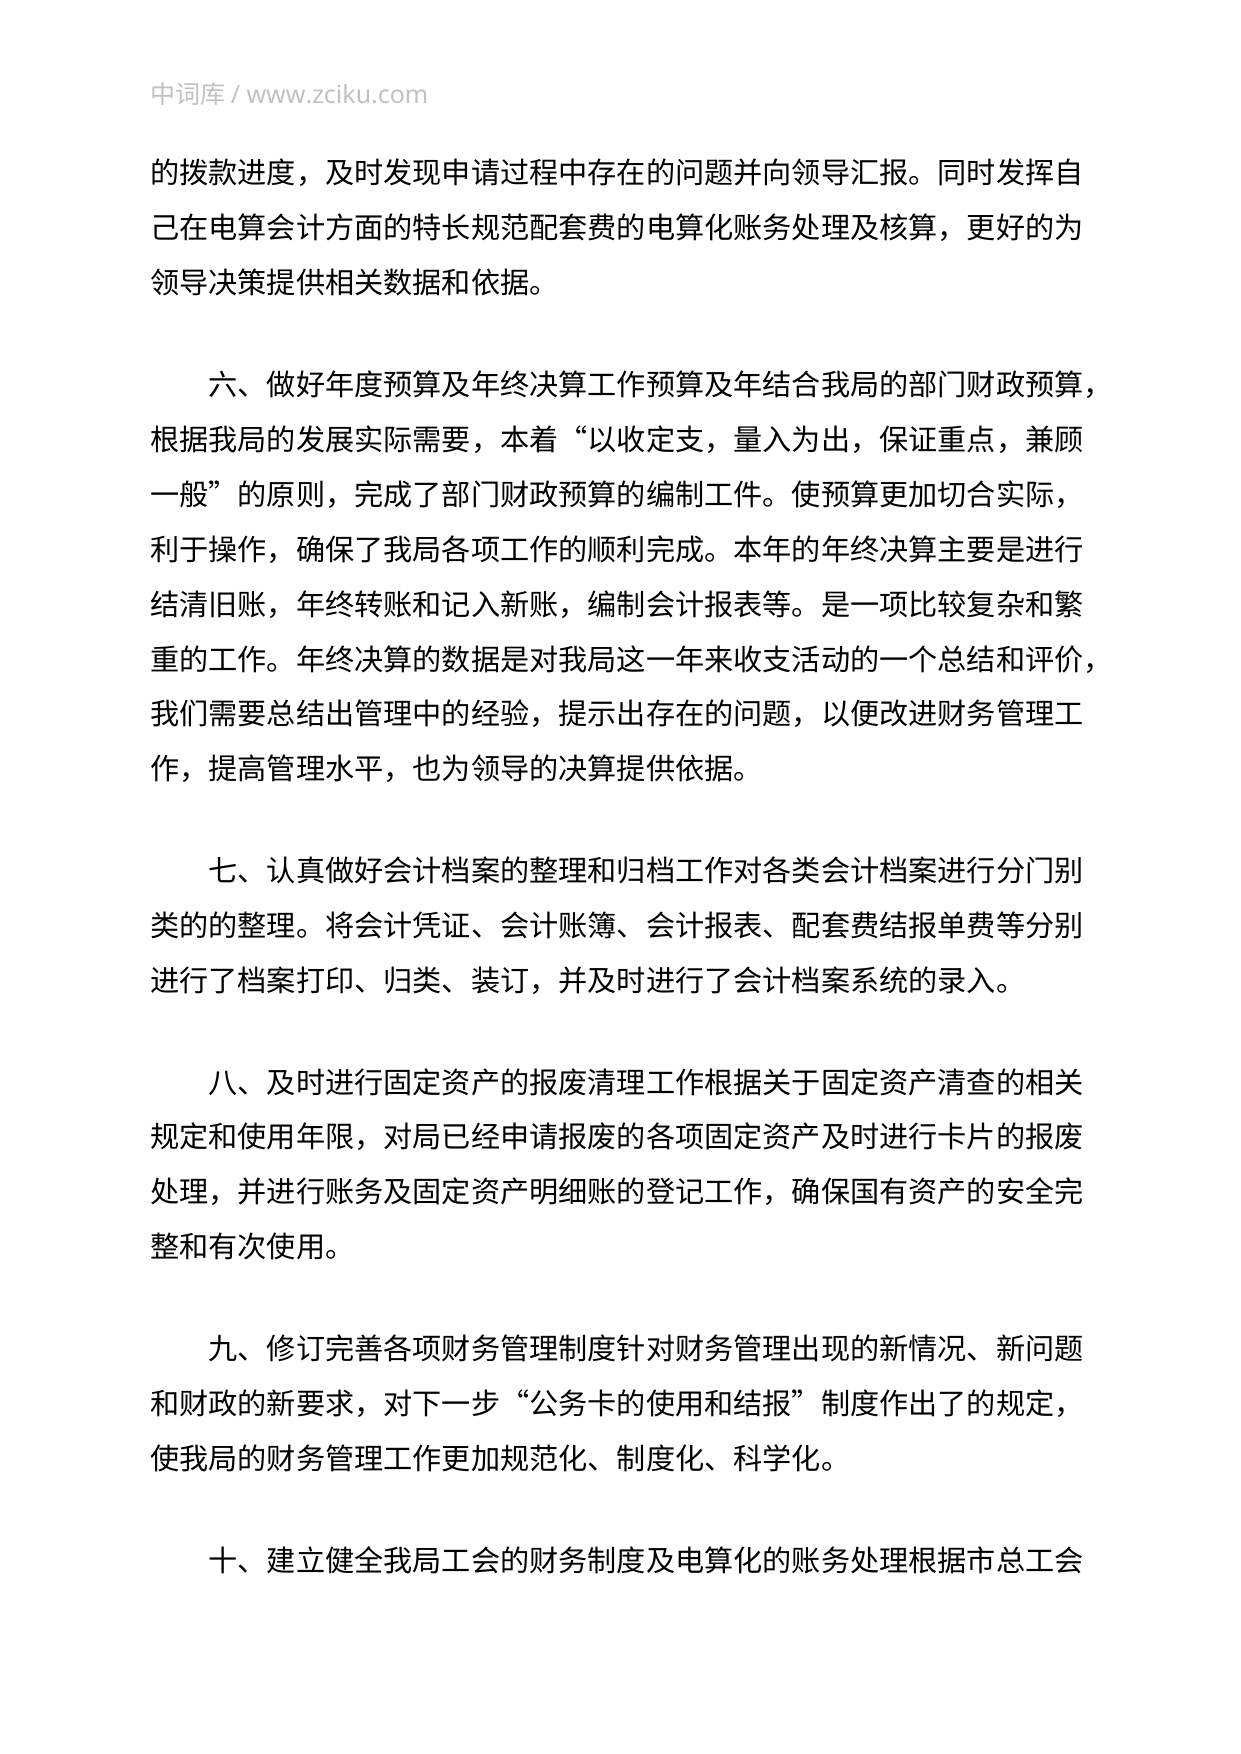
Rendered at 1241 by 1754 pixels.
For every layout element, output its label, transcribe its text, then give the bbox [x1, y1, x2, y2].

text 六、做好年度预算及年终决算工作预算及年结合我局的部门财政预算，根据我局的发展实际需要，本着“以收定支，量入为出，保证重点，兼顾一般”的原则，完成了部门财政预算的编制工件。使预算更加切合实际，利于操作，确保了我局各项工作的顺利完成。本年的年终决算主要是进行结清旧账，年终转账和记入新账，编制会计报表等。是一项比较复杂和繁重的工作。年终决算的数据是对我局这一年来收支活动的一个总结和评价，我们需要总结出管理中的经验，提示出存在的问题，以便改进财务管理工作，提高管理水平，也为领导的决算提供依据。 [150, 362, 1090, 788]
text 八、及时进行固定资产的报废清理工作根据关于固定资产清查的相关规定和使用年限，对局已经申请报废的各项固定资产及时进行卡片的报废处理，并进行账务及固定资产明细账的登记工作，确保国有资产的安全完整和有次使用。 [150, 1059, 1090, 1266]
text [150, 1537, 1090, 1579]
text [150, 150, 1090, 302]
text 九、修订完善各项财务管理制度针对财务管理出现的新情况、新问题和财政的新要求，对下一步“公务卡的使用和结报”制度作出了的规定，使我局的财务管理工作更加规范化、制度化、科学化。 [150, 1326, 1090, 1478]
text 七、认真做好会计档案的整理和归档工作对各类会计档案进行分门别类的的整理。将会计凭证、会计账簿、会计报表、配套费结报单费等分别进行了档案打印、归类、装订，并及时进行了会计档案系统的录入。 [150, 848, 1090, 1000]
